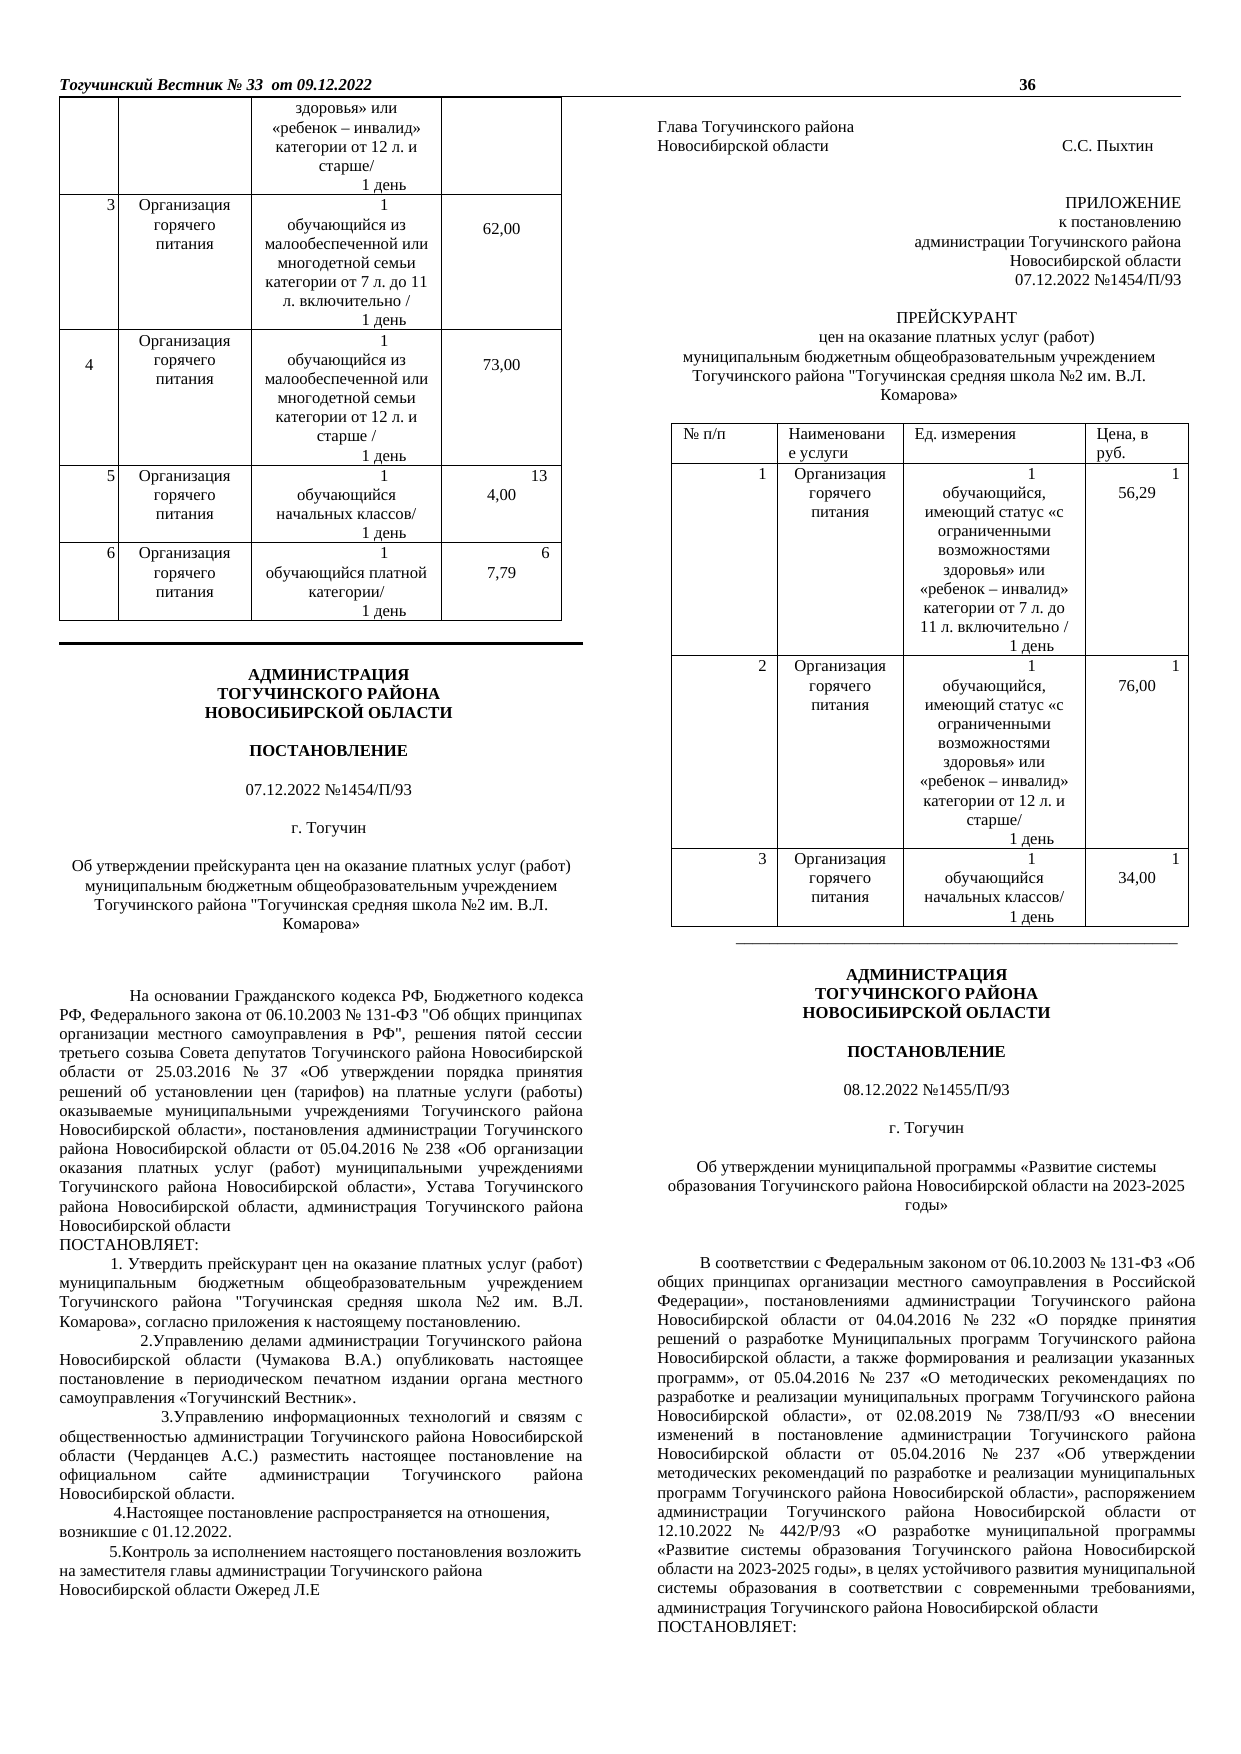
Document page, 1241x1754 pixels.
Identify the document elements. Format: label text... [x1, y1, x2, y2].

text АДМИНИСТРАЦИЯ [657, 965, 1196, 984]
text НОВОСИБИРСКОЙ ОБЛАСТИ [657, 1003, 1196, 1022]
text На основании Гражданского кодекса РФ, Бюджетного кодекса РФ, Федерального закона от 06.10.2003 № 131-ФЗ "Об общих принципах организации местного самоуправления в РФ", решения пятой сессии третьего созыва Совета депутатов Тогучинского района Новосибирской области от 25.03.2016 № 37 «Об утверждении порядка принятия решений об установлении цен (тарифов) на платные услуги (работы) оказываемые муниципальными учреждениями Тогучинского района Новосибирской области», постановления администрации Тогучинского района Новосибирской области от 05.04.2016 № 238 «Об организации оказания платных услуг (работ) муниципальными учреждениями Тогучинского района Новосибирской области», Устава Тогучинского района Новосибирской области, администрация Тогучинского района Новосибирской области [59, 986, 583, 1235]
text г. Тогучин [59, 818, 598, 837]
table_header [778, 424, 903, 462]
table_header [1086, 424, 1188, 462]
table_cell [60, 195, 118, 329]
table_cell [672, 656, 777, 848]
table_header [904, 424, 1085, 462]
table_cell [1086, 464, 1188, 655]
text АДМИНИСТРАЦИЯ [59, 664, 598, 684]
text ТОГУЧИНСКОГО РАЙОНА [59, 684, 598, 703]
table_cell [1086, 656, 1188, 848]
text к постановлению [657, 212, 1181, 231]
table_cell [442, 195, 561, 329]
text ПОСТАНОВЛЕНИЕ [59, 741, 598, 760]
text ПРЕЙСКУРАНТ [657, 308, 1181, 327]
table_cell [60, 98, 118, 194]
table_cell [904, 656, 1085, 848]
text 4.Настоящее постановление распространяется на отношения, возникшие с 01.12.2022. [59, 1503, 583, 1541]
text НОВОСИБИРСКОЙ ОБЛАСТИ [59, 703, 598, 722]
text г. Тогучин [657, 1118, 1196, 1137]
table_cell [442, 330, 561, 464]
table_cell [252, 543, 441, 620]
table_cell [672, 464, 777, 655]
text 07.12.2022 №1454/П/93 [657, 270, 1181, 289]
text 5.Контроль за исполнением настоящего постановления возложить на заместителя главы администрации Тогучинского района Новосибирской области Ожеред Л.Е [59, 1541, 583, 1599]
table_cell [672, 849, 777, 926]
text 2.Управлению делами администрации Тогучинского района Новосибирской области (Чумакова В.А.) опубликовать настоящее постановление в периодическом печатном издании органа местного самоуправления «Тогучинский Вестник». [59, 1331, 583, 1407]
text ПРИЛОЖЕНИЕ [657, 193, 1181, 212]
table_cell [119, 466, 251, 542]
text Новосибирской области [657, 251, 1181, 270]
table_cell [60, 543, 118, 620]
text Глава Тогучинского района [657, 116, 1181, 136]
text В соответствии с Федеральным законом от 06.10.2003 № 131-ФЗ «Об общих принципах организации местного самоуправления в Российской Федерации», постановлениями администрации Тогучинского района Новосибирской области от 04.04.2016 № 232 «О порядке принятия решений о разработке Муниципальных программ Тогучинского района Новосибирской области, а также формирования и реализации указанных программ», от 05.04.2016 № 237 «О методических рекомендациях по разработке и реализации муниципальных программ Тогучинского района Новосибирской области», от 02.08.2019 № 738/П/93 «О внесении изменений в постановление администрации Тогучинского района Новосибирской области от 05.04.2016 № 237 «Об утверждении методических рекомендаций по разработке и реализации муниципальных программ Тогучинского района Новосибирской области», распоряжением администрации Тогучинского района Новосибирской области от 12.10.2022 № 442/Р/93 «О разработке муниципальной программы «Развитие системы образования Тогучинского района Новосибирской области на 2023-2025 годы», в целях устойчивого развития муниципальной системы образования в соответствии с современными требованиями, администрация Тогучинского района Новосибирской области [657, 1252, 1196, 1617]
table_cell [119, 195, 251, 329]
text Новосибирской области С.С. Пыхтин [657, 136, 1181, 155]
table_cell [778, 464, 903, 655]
text ПОСТАНОВЛЕНИЕ [657, 1042, 1196, 1061]
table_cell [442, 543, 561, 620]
text администрации Тогучинского района [657, 231, 1181, 251]
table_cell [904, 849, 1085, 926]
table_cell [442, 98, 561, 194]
text ТОГУЧИНСКОГО РАЙОНА [657, 984, 1196, 1003]
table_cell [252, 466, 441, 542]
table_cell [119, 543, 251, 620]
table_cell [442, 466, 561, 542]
text 07.12.2022 №1454/П/93 [59, 779, 598, 799]
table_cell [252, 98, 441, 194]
text 1. Утвердить прейскурант цен на оказание платных услуг (работ) муниципальным бюджетным общеобразовательным учреждением Тогучинского района "Тогучинская средняя школа №2 им. В.Л. Комарова», согласно приложения к настоящему постановлению. [59, 1254, 583, 1331]
text цен на оказание платных услуг (работ) [657, 327, 1181, 346]
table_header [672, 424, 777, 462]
text _____________________________________________________ [657, 927, 1181, 946]
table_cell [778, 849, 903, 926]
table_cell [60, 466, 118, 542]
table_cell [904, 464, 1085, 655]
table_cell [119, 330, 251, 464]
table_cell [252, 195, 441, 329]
text ПОСТАНОВЛЯЕТ: [59, 1235, 583, 1254]
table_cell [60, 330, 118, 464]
text Об утверждении муниципальной программы «Развитие системы образования Тогучинского района Новосибирской области на 2023-2025 годы» [657, 1157, 1196, 1214]
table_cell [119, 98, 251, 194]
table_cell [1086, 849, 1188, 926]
text ПОСТАНОВЛЯЕТ: [657, 1617, 1196, 1636]
text Об утверждении прейскуранта цен на оказание платных услуг (работ) муниципальным бюджетным общеобразовательным учреждением Тогучинского района "Тогучинская средняя школа №2 им. В.Л. Комарова» [59, 856, 583, 933]
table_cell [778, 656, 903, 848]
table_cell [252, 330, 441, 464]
text муниципальным бюджетным общеобразовательным учреждением Тогучинского района "Тогучинская средняя школа №2 им. В.Л. Комарова» [657, 346, 1181, 404]
text 08.12.2022 №1455/П/93 [657, 1080, 1196, 1099]
